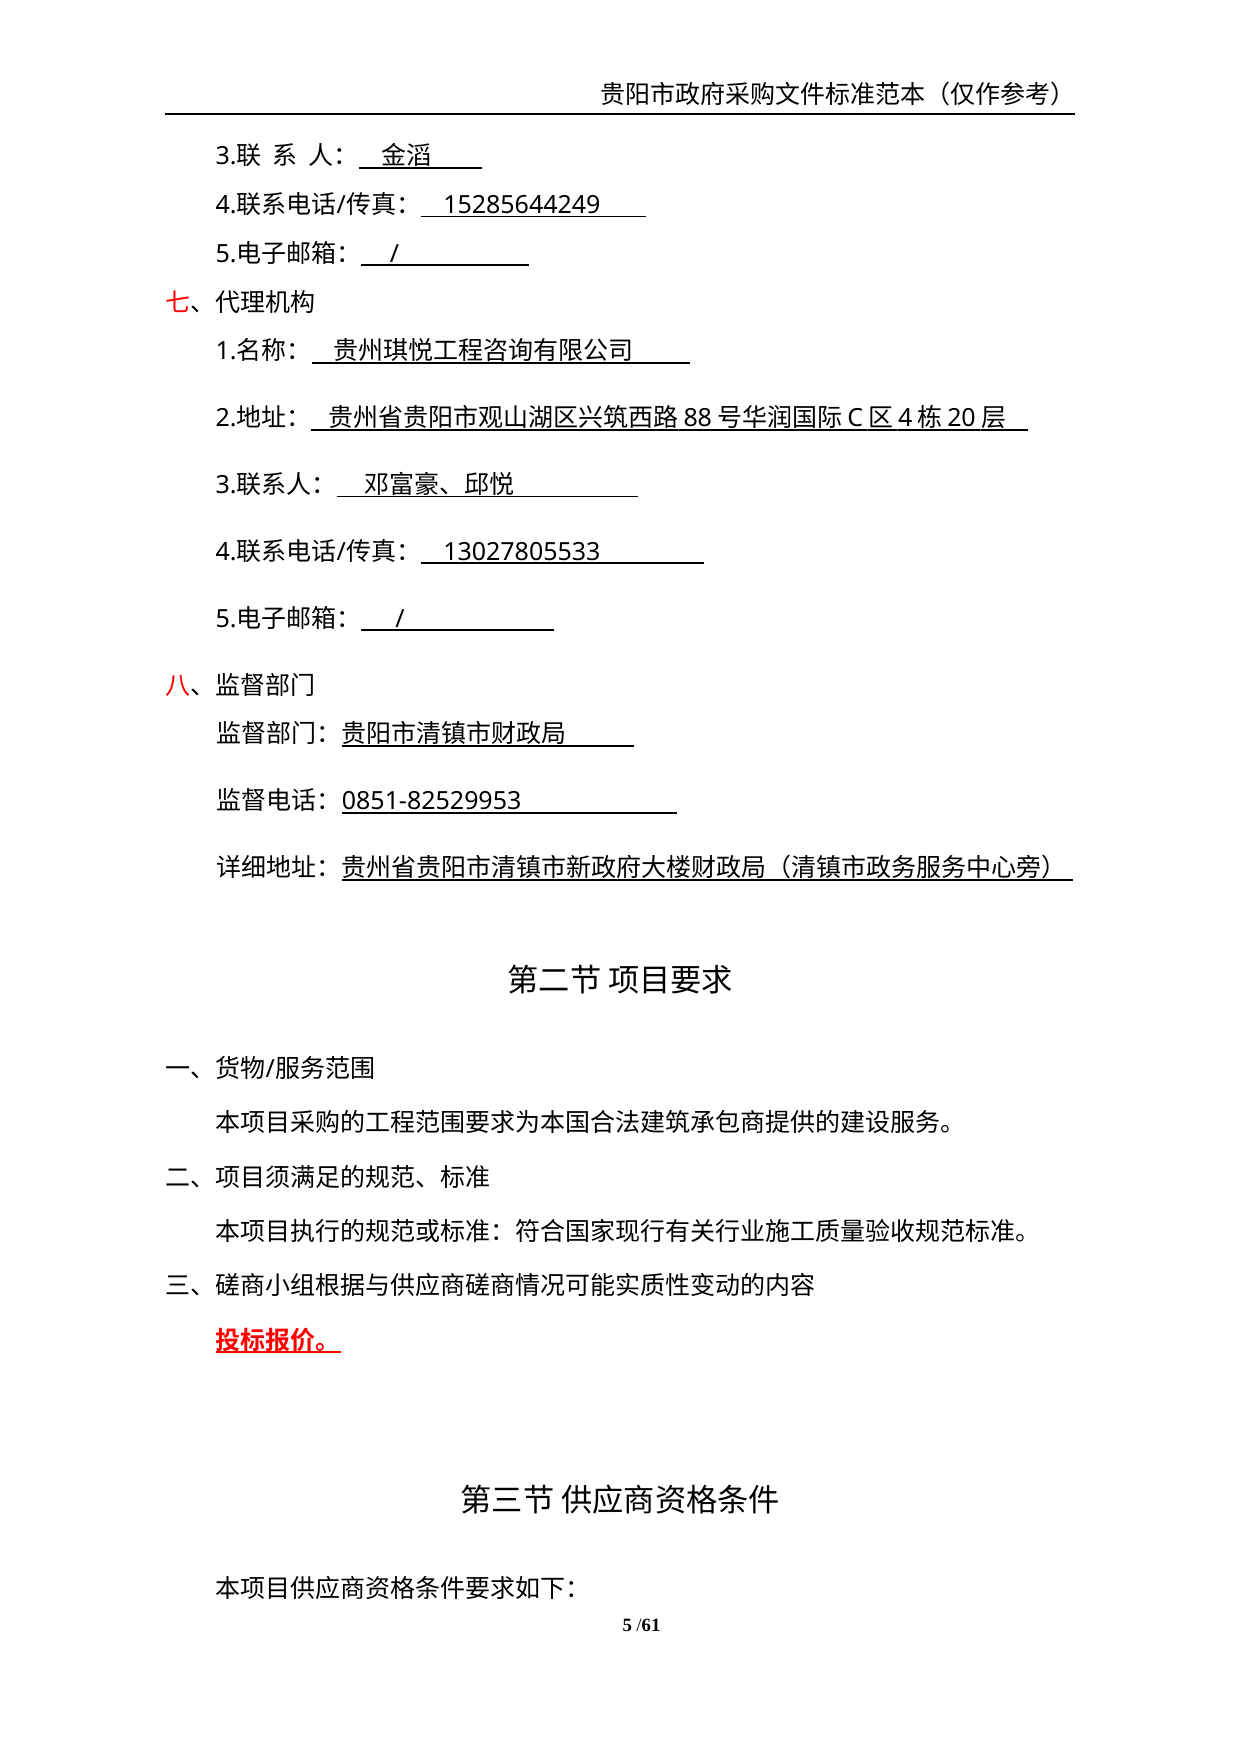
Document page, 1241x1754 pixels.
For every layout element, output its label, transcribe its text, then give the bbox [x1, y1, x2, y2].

text 二、项目须满足的规范、标准 [165, 1157, 1075, 1193]
text 本项目采购的工程范围要求为本国合法建筑承包商提供的建设服务。 [165, 1103, 1075, 1139]
text 4.联系电话/传真： 13027805533 [165, 531, 1075, 568]
text 5.电子邮箱： / [165, 598, 1075, 634]
text 5.电子邮箱： / [165, 233, 1075, 269]
text 监督部门：贵阳市清镇市财政局 [165, 714, 1075, 750]
subtitle 第三节 供应商资格条件 [165, 1476, 1075, 1521]
text 3.联系人： 邓富豪、邱悦 [165, 464, 1075, 501]
text 七、代理机构 [165, 282, 1075, 318]
text 详细地址：贵州省贵阳市清镇市新政府大楼财政局（清镇市政务服务中心旁） [165, 848, 1075, 884]
text 本项目供应商资格条件要求如下： [165, 1568, 1075, 1605]
text 1.名称： 贵州琪悦工程咨询有限公司 [165, 331, 1075, 367]
text 监督电话：0851-82529953 [165, 781, 1075, 817]
text 投标报价。 [165, 1320, 1075, 1356]
text 2.地址： 贵州省贵阳市观山湖区兴筑西路88号华润国际C区4栋20层 [165, 398, 1075, 434]
subtitle 第二节 项目要求 [165, 956, 1075, 1001]
text 八、监督部门 [165, 665, 1075, 701]
text 3.联 系 人： 金滔 [165, 136, 1075, 172]
text 一、货物/服务范围 [165, 1048, 1075, 1084]
text 本项目执行的规范或标准：符合国家现行有关行业施工质量验收规范标准。 [165, 1211, 1075, 1248]
text 三、磋商小组根据与供应商磋商情况可能实质性变动的内容 [165, 1266, 1075, 1302]
text 4.联系电话/传真： 15285644249 [165, 184, 1075, 221]
